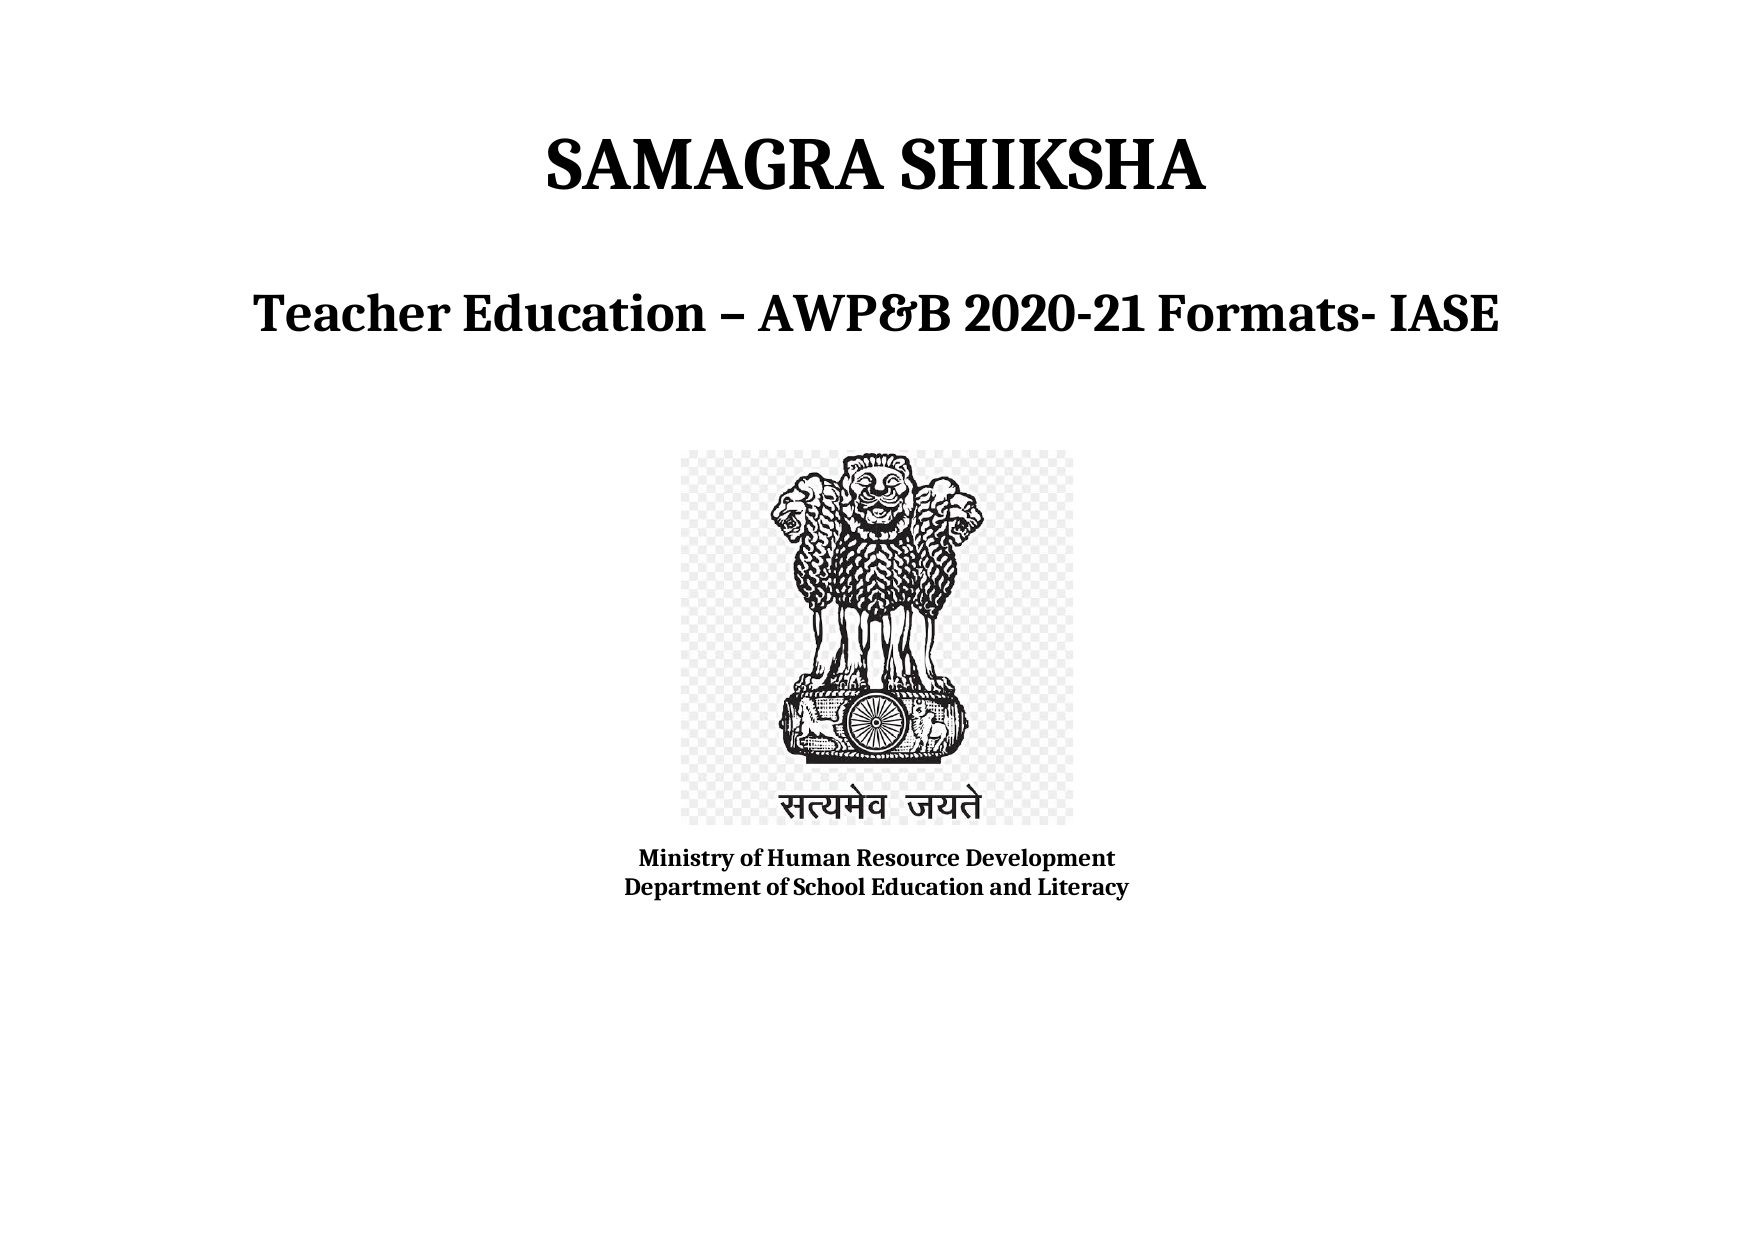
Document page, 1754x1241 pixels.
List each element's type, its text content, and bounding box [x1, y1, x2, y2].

text SAMAGRA SHIKSHA [75, 122, 1679, 208]
picture [680, 450, 1074, 825]
text Department of School Education and Literacy [75, 872, 1679, 901]
text Teacher Education – AWP&B 2020-21 Formats- IASE [75, 282, 1679, 344]
text Ministry of Human Resource Development [75, 844, 1679, 872]
